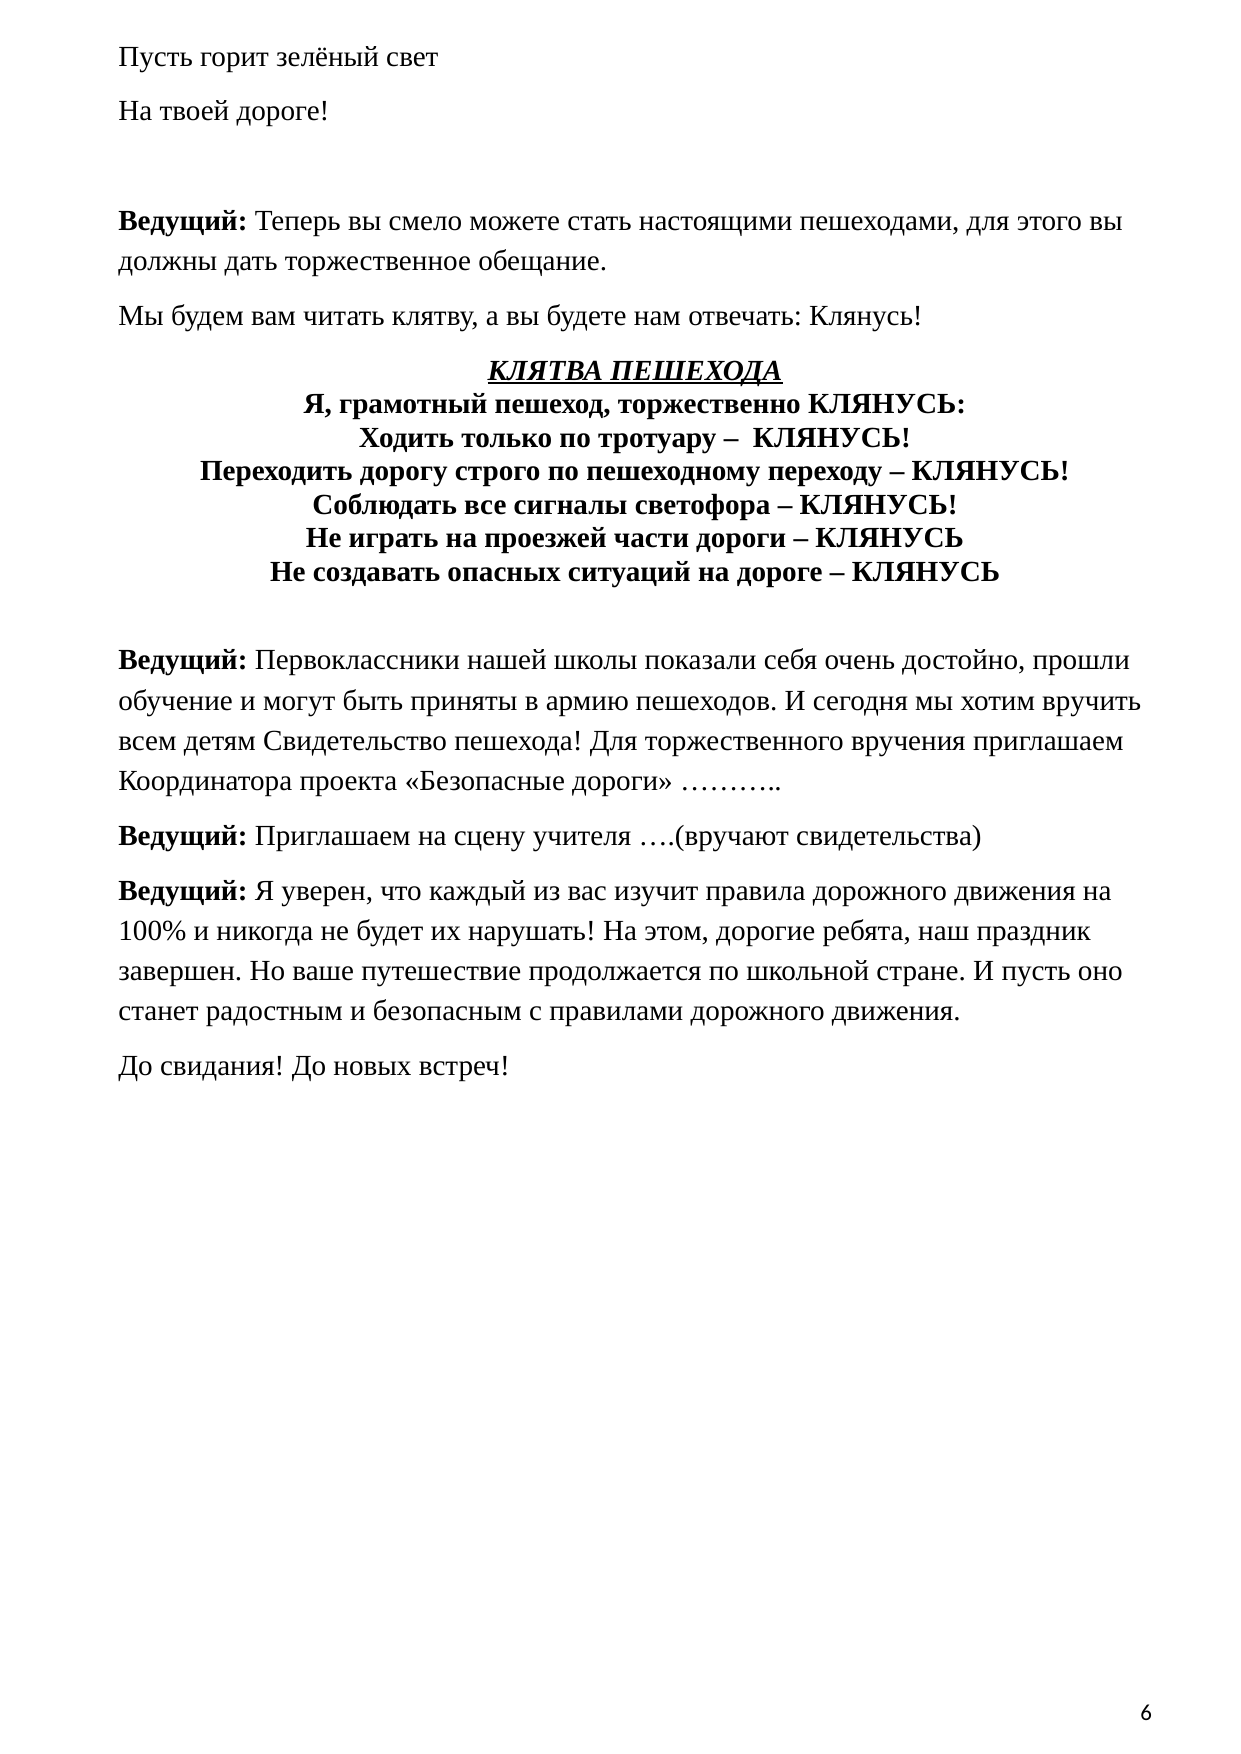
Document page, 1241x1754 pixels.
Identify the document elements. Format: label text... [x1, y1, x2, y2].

text Пусть горит зелёный свет [118, 39, 1152, 72]
text Ведущий: Теперь вы смело можете стать настоящими пешеходами, для этого вы должны дать торжественное обещание. [118, 203, 1152, 277]
text Мы будем вам читать клятву, а вы будете нам отвечать: Клянусь! [118, 298, 1152, 332]
text Ходить только по тротуару – КЛЯНУСЬ! [118, 420, 1152, 453]
text Ведущий: Приглашаем на сцену учителя ….(вручают свидетельства) [118, 818, 1152, 851]
text Не играть на проезжей части дороги – КЛЯНУСЬ [118, 521, 1152, 554]
text На твоей дороге! [118, 93, 1152, 127]
text КЛЯТВА ПЕШЕХОДА [118, 353, 1152, 386]
text Не создавать опасных ситуаций на дороге – КЛЯНУСЬ [118, 554, 1152, 588]
text Соблюдать все сигналы светофора – КЛЯНУСЬ! [118, 487, 1152, 521]
text Ведущий: Первоклассники нашей школы показали себя очень достойно, прошли обучение и могут быть приняты в армию пешеходов. И сегодня мы хотим вручить всем детям Свидетельство пешехода! Для торжественного вручения приглашаем Координатора проекта «Безопасные дороги» ……….. [118, 642, 1152, 797]
text До свидания! До новых встреч! [118, 1048, 1152, 1082]
text Ведущий: Я уверен, что каждый из вас изучит правила дорожного движения на 100% и никогда не будет их нарушать! На этом, дорогие ребята, наш праздник завершен. Но ваше путешествие продолжается по школьной стране. И пусть оно станет радостным и безопасным с правилами дорожного движения. [118, 873, 1152, 1027]
text Я, грамотный пешеход, торжественно КЛЯНУСЬ: [118, 386, 1152, 420]
text Переходить дорогу строго по пешеходному переходу – КЛЯНУСЬ! [118, 453, 1152, 487]
